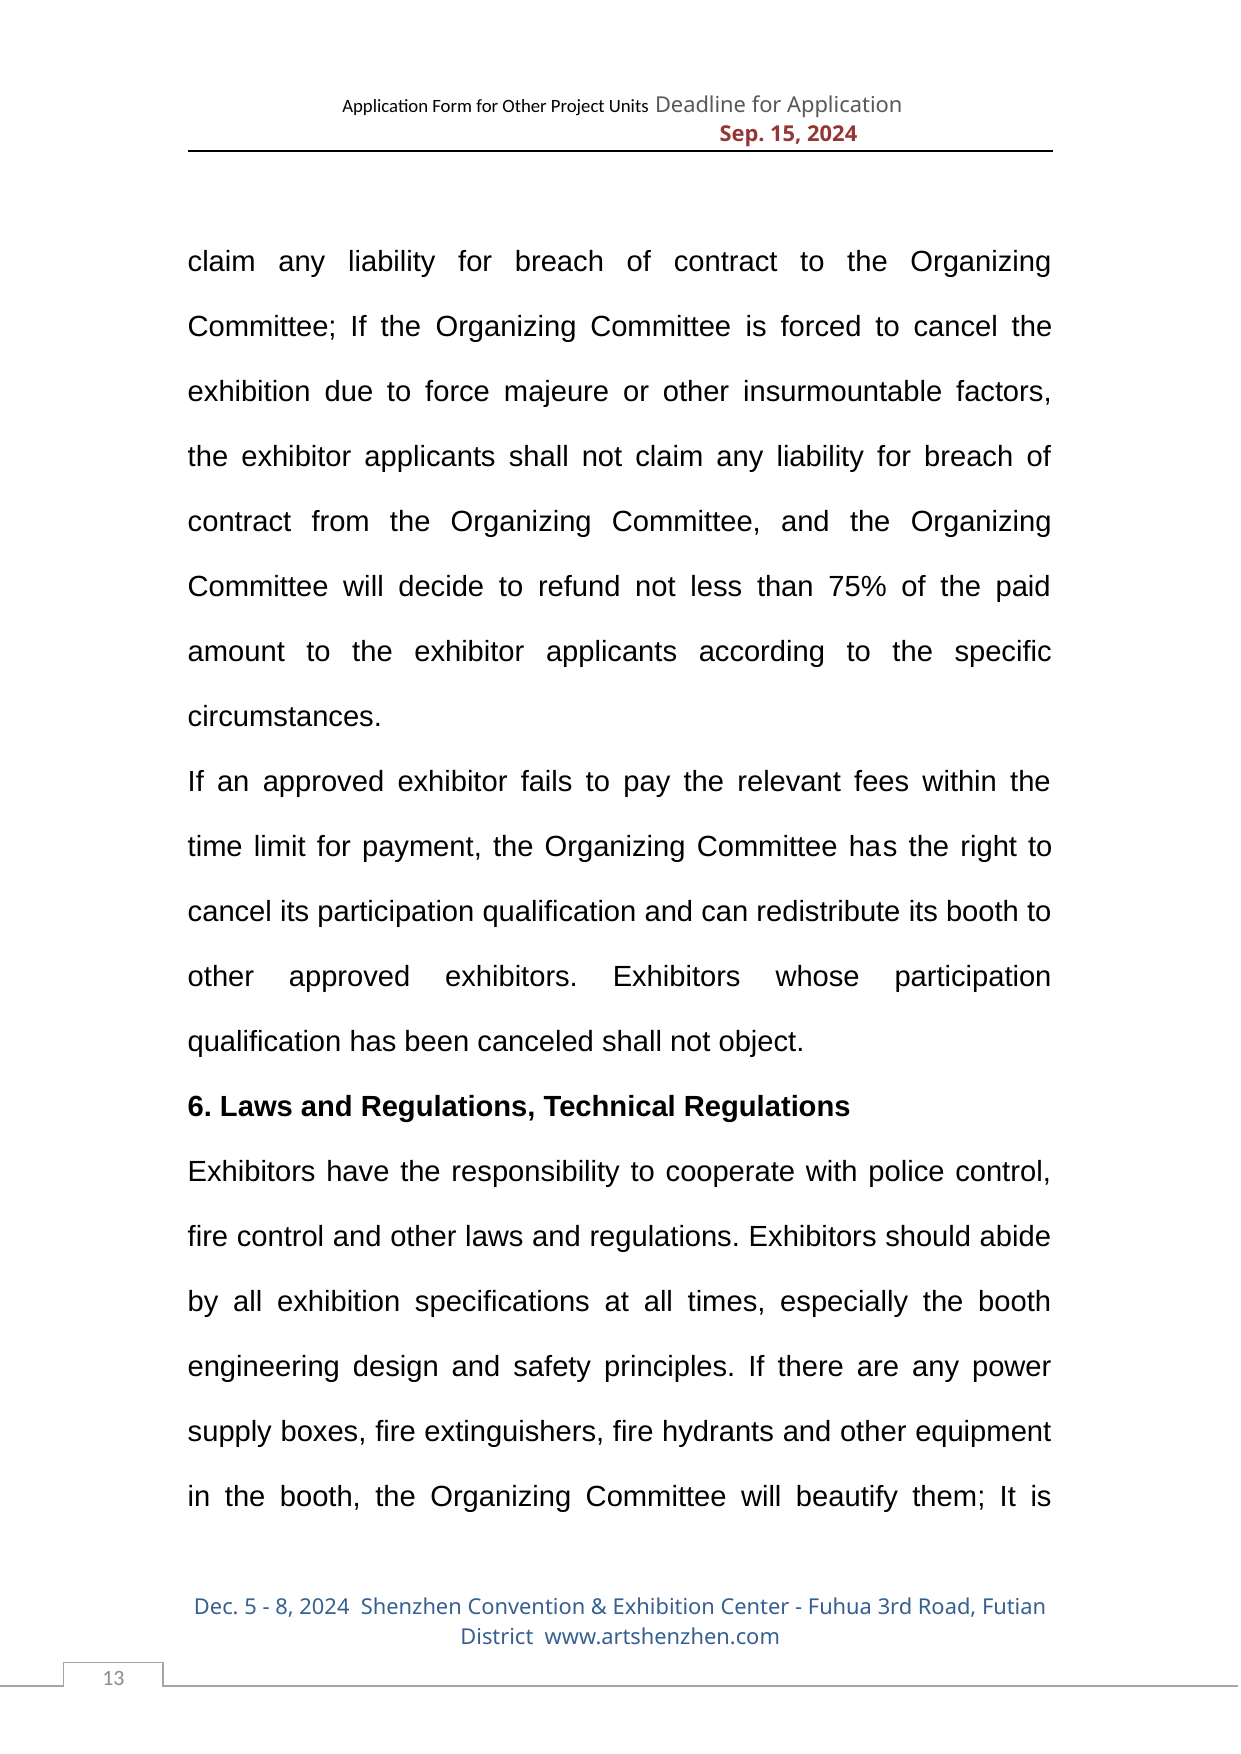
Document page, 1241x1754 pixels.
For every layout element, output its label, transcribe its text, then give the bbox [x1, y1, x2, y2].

text If an approved exhibitor fails to pay the relevant fees within the time limit for payment, the Organizing Committee has the right to cancel its participation qualification and can redistribute its booth to other approved exhibitors. Exhibitors whose participation qualification has been canceled shall not object. [187, 748, 1053, 1073]
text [187, 1138, 1053, 1528]
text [187, 228, 1053, 748]
text 6. Laws and Regulations, Technical Regulations [187, 1073, 1053, 1138]
